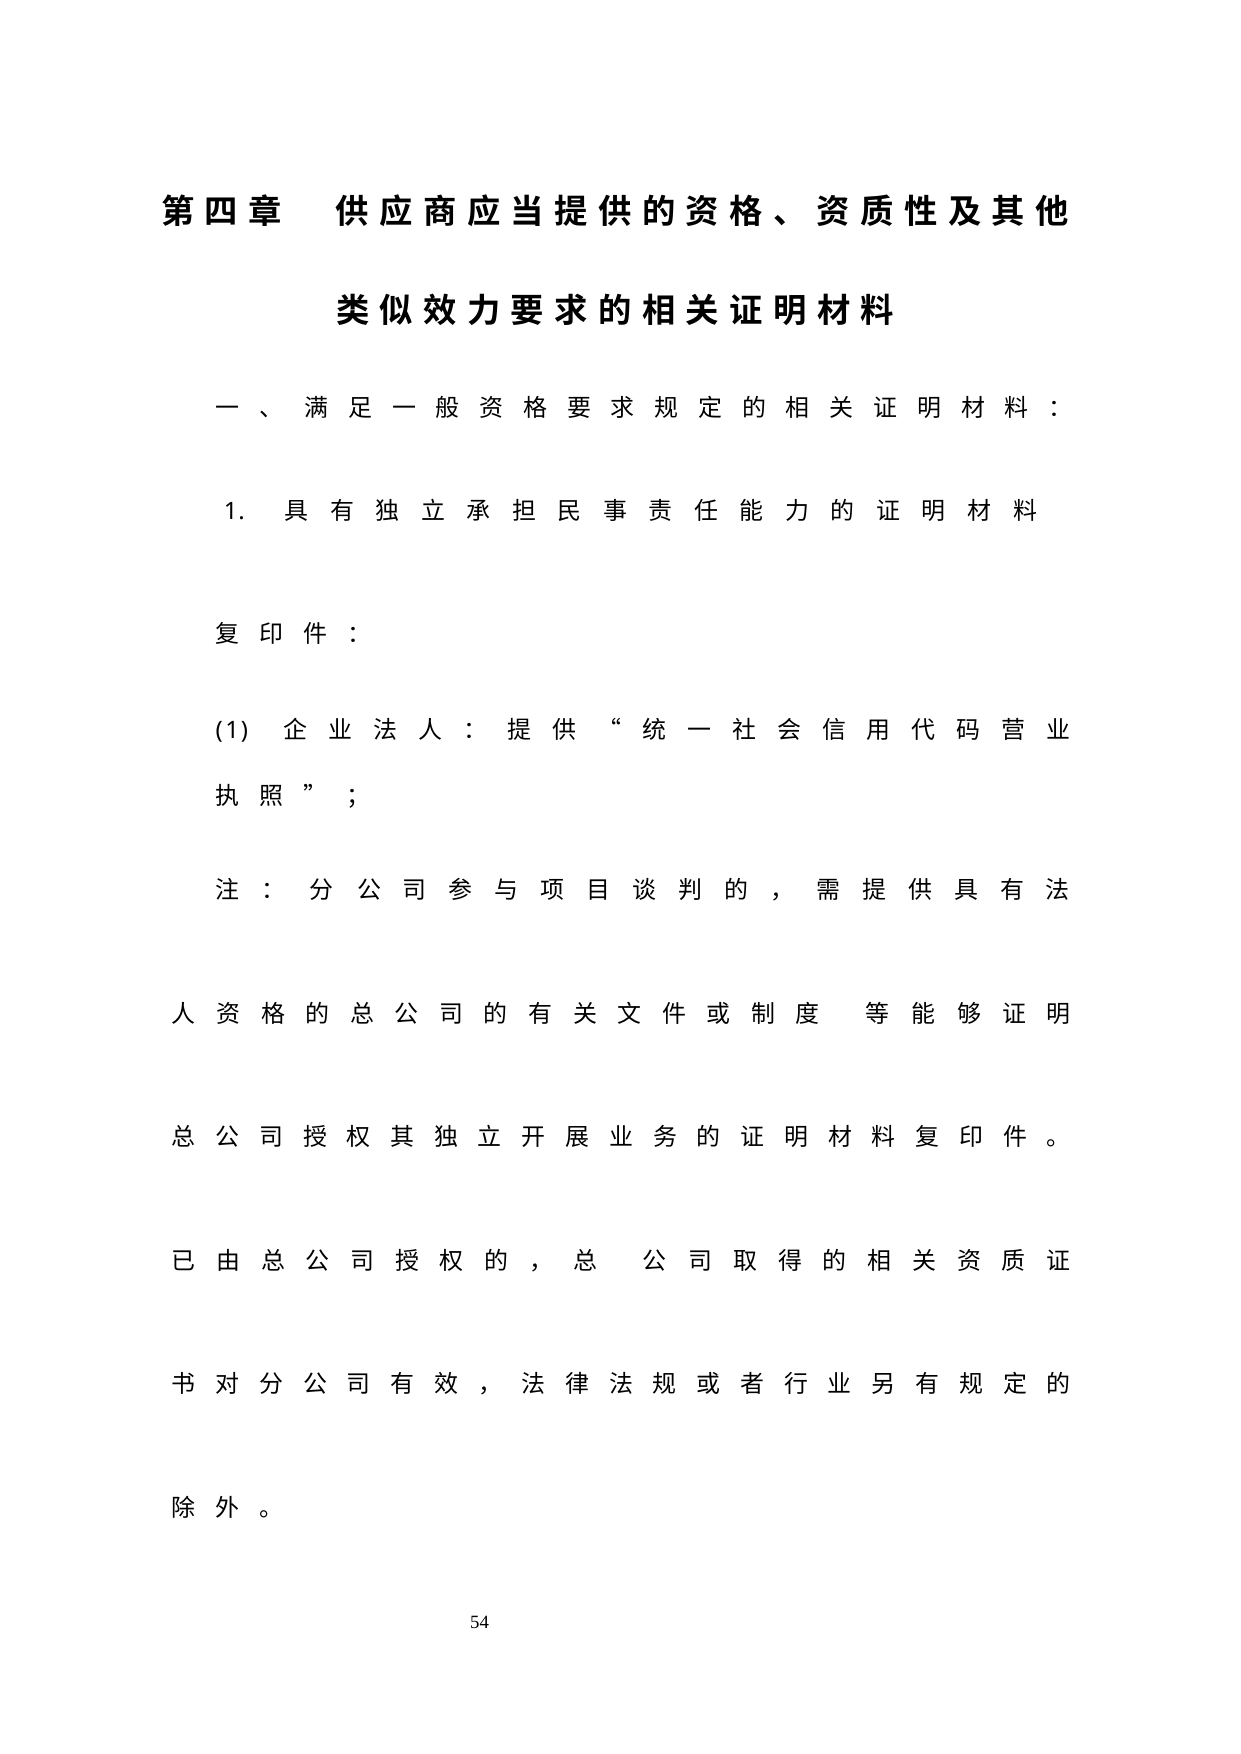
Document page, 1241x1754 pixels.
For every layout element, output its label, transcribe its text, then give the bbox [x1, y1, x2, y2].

text 一、满足一般资格要求规定的相关证明材料： [202, 372, 1057, 438]
text 注：分公司参与项目谈判的，需提供具有法人资格的总公司的有关文件或制度 等能够证明总公司授权其独立开展业务的证明材料复印件。 已由总公司授权的，总 公司取得的相关资质证书对分公司有效，法律法规或者行业另有规定的除外。 [152, 855, 1090, 1538]
text (1) 企业法人：提供“统一社会信用代码营业执照”； [202, 695, 1090, 827]
text 1.具有独立承担民事责任能力的证明材料复印件： [202, 476, 1057, 665]
title 第四章 供应商应当提供的资格、资质性及其他类似效力要求的相关证明材料 [150, 176, 1090, 341]
